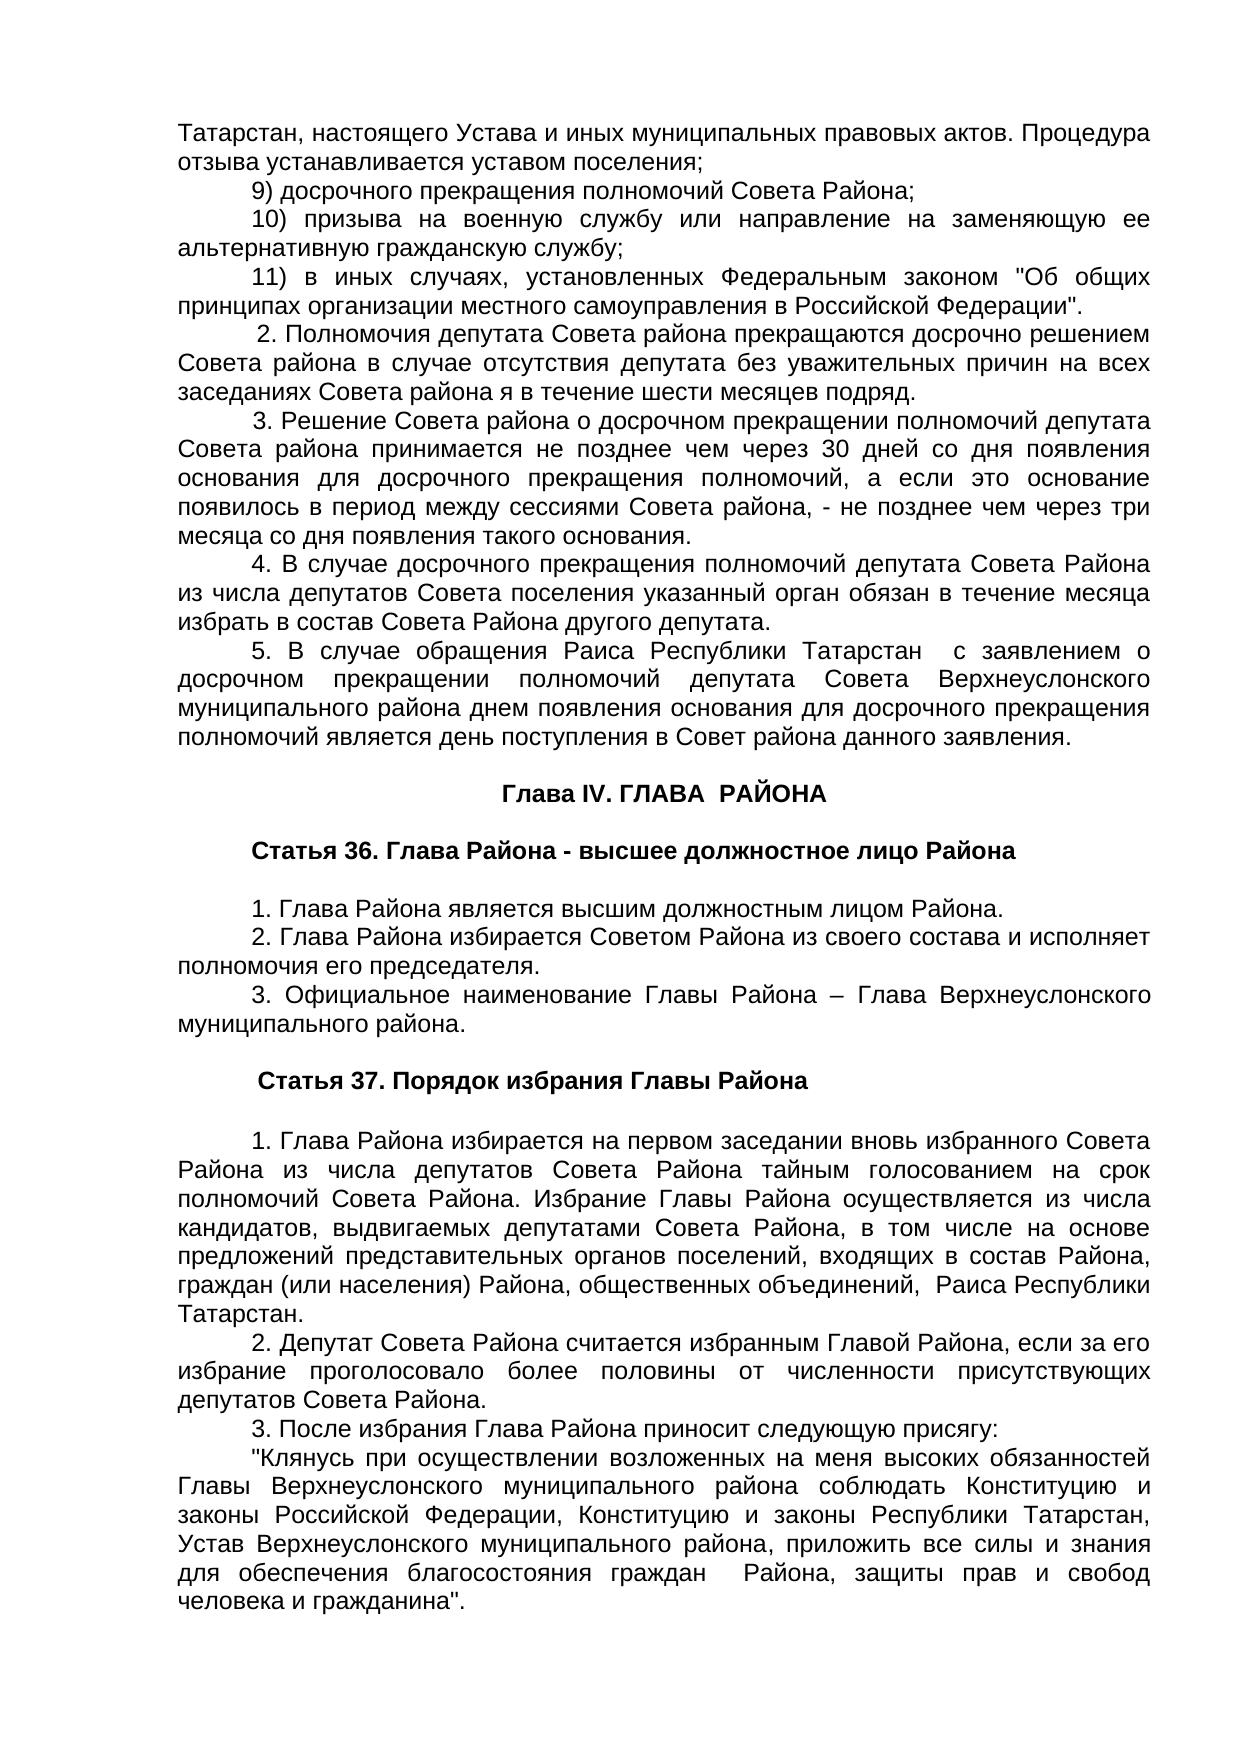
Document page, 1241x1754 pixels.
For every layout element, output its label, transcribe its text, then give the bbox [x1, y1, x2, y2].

text "Клянусь при осуществлении возложенных на меня высоких обязанностей Главы Верхнеуслонского муниципального района соблюдать Конституцию и законы Российской Федерации, Конституцию и законы Республики Татарстан, Устав Верхнеуслонского муниципального района, приложить все силы и знания для обеспечения благосостояния граждан Района, защиты прав и свобод человека и гражданина". [177, 1443, 1152, 1615]
text 3. Решение Совета района о досрочном прекращении полномочий депутата Совета района принимается не позднее чем через 30 дней со дня появления основания для досрочного прекращения полномочий, а если это основание появилось в период между сессиями Совета района, - не позднее чем через три месяца со дня появления такого основания. [177, 406, 1152, 549]
text 1. Глава Района избирается на первом заседании вновь избранного Совета Района из числа депутатов Совета Района тайным голосованием на срок полномочий Совета Района. Избрание Главы Района осуществляется из числа кандидатов, выдвигаемых депутатами Совета Района, в том числе на основе предложений представительных органов поселений, входящих в состав Района, граждан (или населения) Района, общественных объединений, Раиса Республики Татарстан. [177, 1126, 1152, 1328]
text 5. В случае обращения Раиса Республики Татарстан с заявлением о досрочном прекращении полномочий депутата Совета Верхнеуслонского муниципального района днем появления основания для досрочного прекращения полномочий является день поступления в Совет района данного заявления. [177, 636, 1152, 751]
text 10) призыва на военную службу или направление на заменяющую ее альтернативную гражданскую службу; [177, 204, 1152, 262]
text 9) досрочного прекращения полномочий Совета Района; [177, 176, 1152, 204]
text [177, 118, 1152, 176]
text 1. Глава Района является высшим должностным лицом Района. [177, 894, 1152, 922]
text Статья 37. Порядок избрания Главы Района [177, 1066, 1152, 1095]
text 3. После избрания Глава Района приносит следующую присягу: [177, 1414, 1152, 1443]
text Статья 36. Глава Района - высшее должностное лицо Района [177, 836, 1152, 865]
text 2. Полномочия депутата Совета района прекращаются досрочно решением Совета района в случае отсутствия депутата без уважительных причин на всех заседаниях Совета района я в течение шести месяцев подряд. [177, 319, 1152, 406]
text 4. В случае досрочного прекращения полномочий депутата Совета Района из числа депутатов Совета поселения указанный орган обязан в течение месяца избрать в состав Совета Района другого депутата. [177, 549, 1152, 636]
text Глава IV. ГЛАВА РАЙОНА [177, 779, 1152, 807]
text 11) в иных случаях, установленных Федеральным законом "Об общих принципах организации местного самоуправления в Российской Федерации". [177, 262, 1152, 319]
text 2. Депутат Совета Района считается избранным Главой Района, если за его избрание проголосовало более половины от численности присутствующих депутатов Совета Района. [177, 1328, 1152, 1414]
text 2. Глава Района избирается Советом Района из своего состава и исполняет полномочия его председателя. [177, 922, 1152, 980]
text 3. Официальное наименование Главы Района – Глава Верхнеуслонского муниципального района. [177, 980, 1152, 1037]
